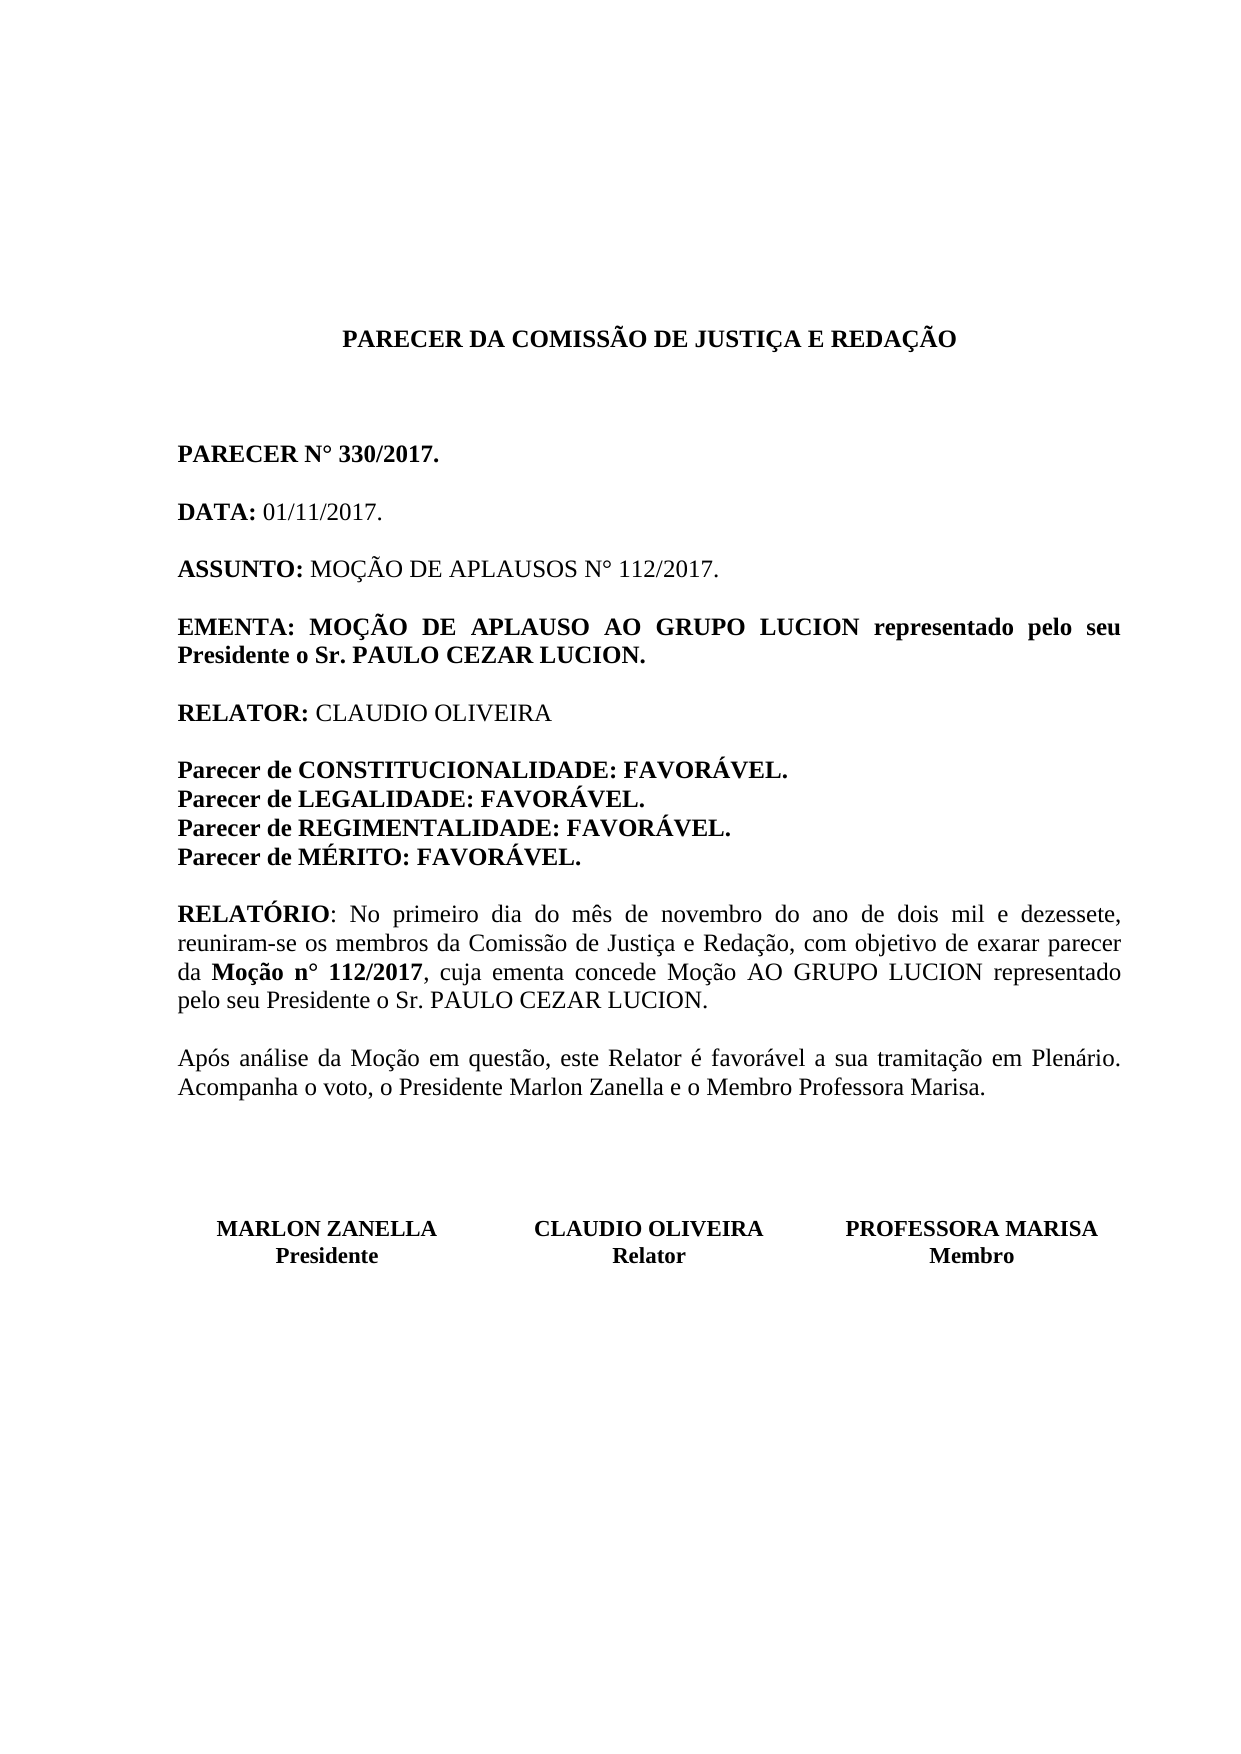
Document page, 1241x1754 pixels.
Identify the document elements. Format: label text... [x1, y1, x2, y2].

text ASSUNTO: MOÇÃO DE APLAUSOS N° 112/2017. [177, 554, 1122, 583]
text EMENTA: MOÇÃO DE APLAUSO AO GRUPO LUCION representado pelo seu Presidente o Sr. PAULO CEZAR LUCION. [177, 612, 1122, 669]
table_header MARLON ZANELLA Presidente [166, 1215, 488, 1268]
text Parecer de LEGALIDADE: FAVORÁVEL. [177, 784, 1122, 813]
text RELATOR: CLAUDIO OLIVEIRA [177, 698, 1122, 727]
text Parecer de MÉRITO: FAVORÁVEL. [177, 842, 1122, 870]
table_header CLAUDIO OLIVEIRA Relator [488, 1215, 810, 1268]
text PARECER N° 330/2017. [177, 439, 1122, 468]
text Parecer de CONSTITUCIONALIDADE: FAVORÁVEL. [177, 755, 1122, 784]
text RELATÓRIO: No primeiro dia do mês de novembro do ano de dois mil e dezessete, reuniram-se os membros da Comissão de Justiça e Redação, com objetivo de exarar parecer da Moção n° 112/2017, cuja ementa concede Moção AO GRUPO LUCION representado pelo seu Presidente o Sr. PAULO CEZAR LUCION. [177, 899, 1122, 1014]
text PARECER DA COMISSÃO DE JUSTIÇA E REDAÇÃO [177, 324, 1122, 353]
text DATA: 01/11/2017. [177, 497, 1122, 525]
text Após análise da Moção em questão, este Relator é favorável a sua tramitação em Plenário. Acompanha o voto, o Presidente Marlon Zanella e o Membro Professora Marisa. [177, 1043, 1122, 1100]
text Parecer de REGIMENTALIDADE: FAVORÁVEL. [177, 813, 1122, 842]
table_header PROFESSORA MARISA Membro [810, 1215, 1133, 1268]
